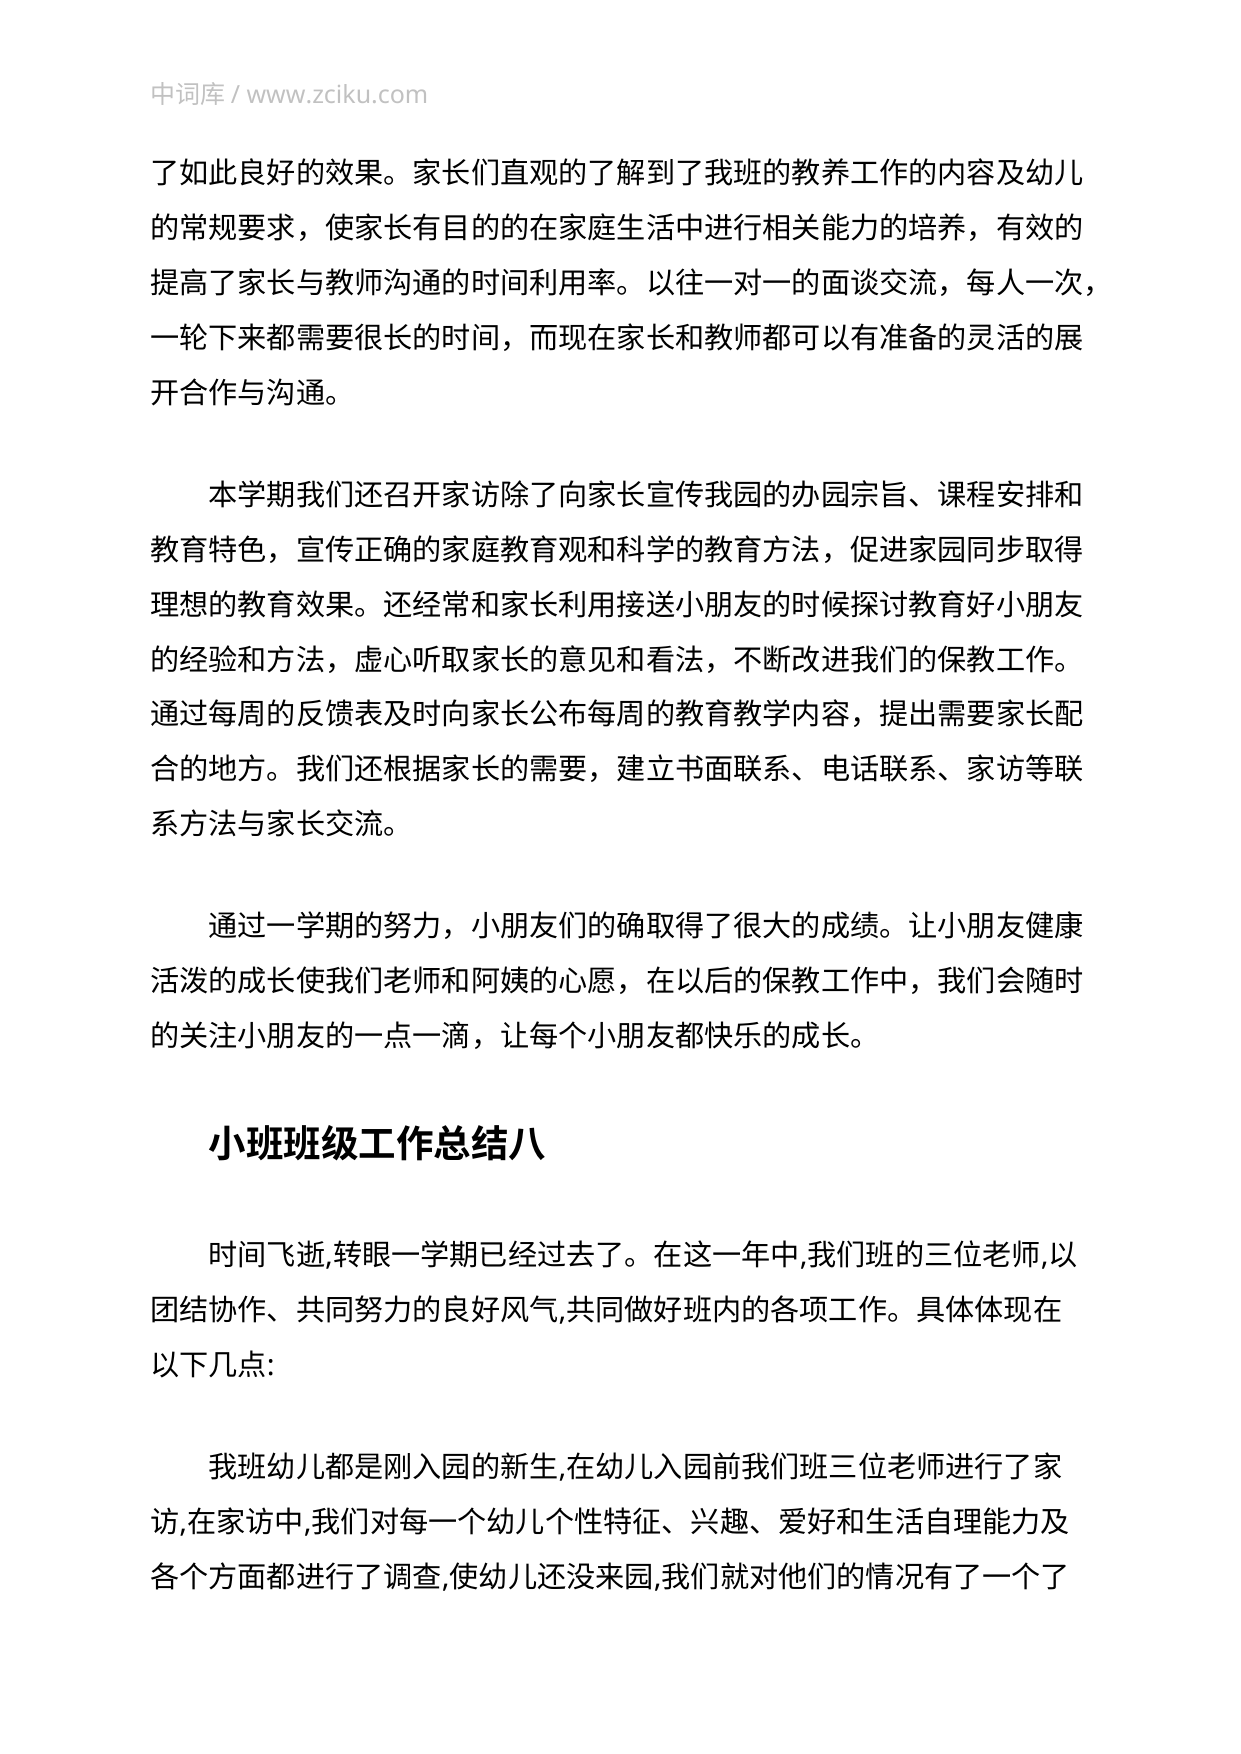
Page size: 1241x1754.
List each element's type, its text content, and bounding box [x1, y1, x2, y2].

text 小班班级工作总结八 [150, 1114, 1090, 1168]
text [150, 1443, 1090, 1596]
text 通过一学期的努力，小朋友们的确取得了很大的成绩。让小朋友健康活泼的成长使我们老师和阿姨的心愿，在以后的保教工作中，我们会随时的关注小朋友的一点一滴，让每个小朋友都快乐的成长。 [150, 902, 1090, 1054]
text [150, 150, 1090, 412]
text 本学期我们还召开家访除了向家长宣传我园的办园宗旨、课程安排和教育特色，宣传正确的家庭教育观和科学的教育方法，促进家园同步取得理想的教育效果。还经常和家长利用接送小朋友的时候探讨教育好小朋友的经验和方法，虚心听取家长的意见和看法，不断改进我们的保教工作。通过每周的反馈表及时向家长公布每周的教育教学内容，提出需要家长配合的地方。我们还根据家长的需要，建立书面联系、电话联系、家访等联系方法与家长交流。 [150, 471, 1090, 843]
text 时间飞逝,转眼一学期已经过去了。在这一年中,我们班的三位老师,以团结协作、共同努力的良好风气,共同做好班内的各项工作。具体体现在以下几点: [150, 1231, 1090, 1384]
